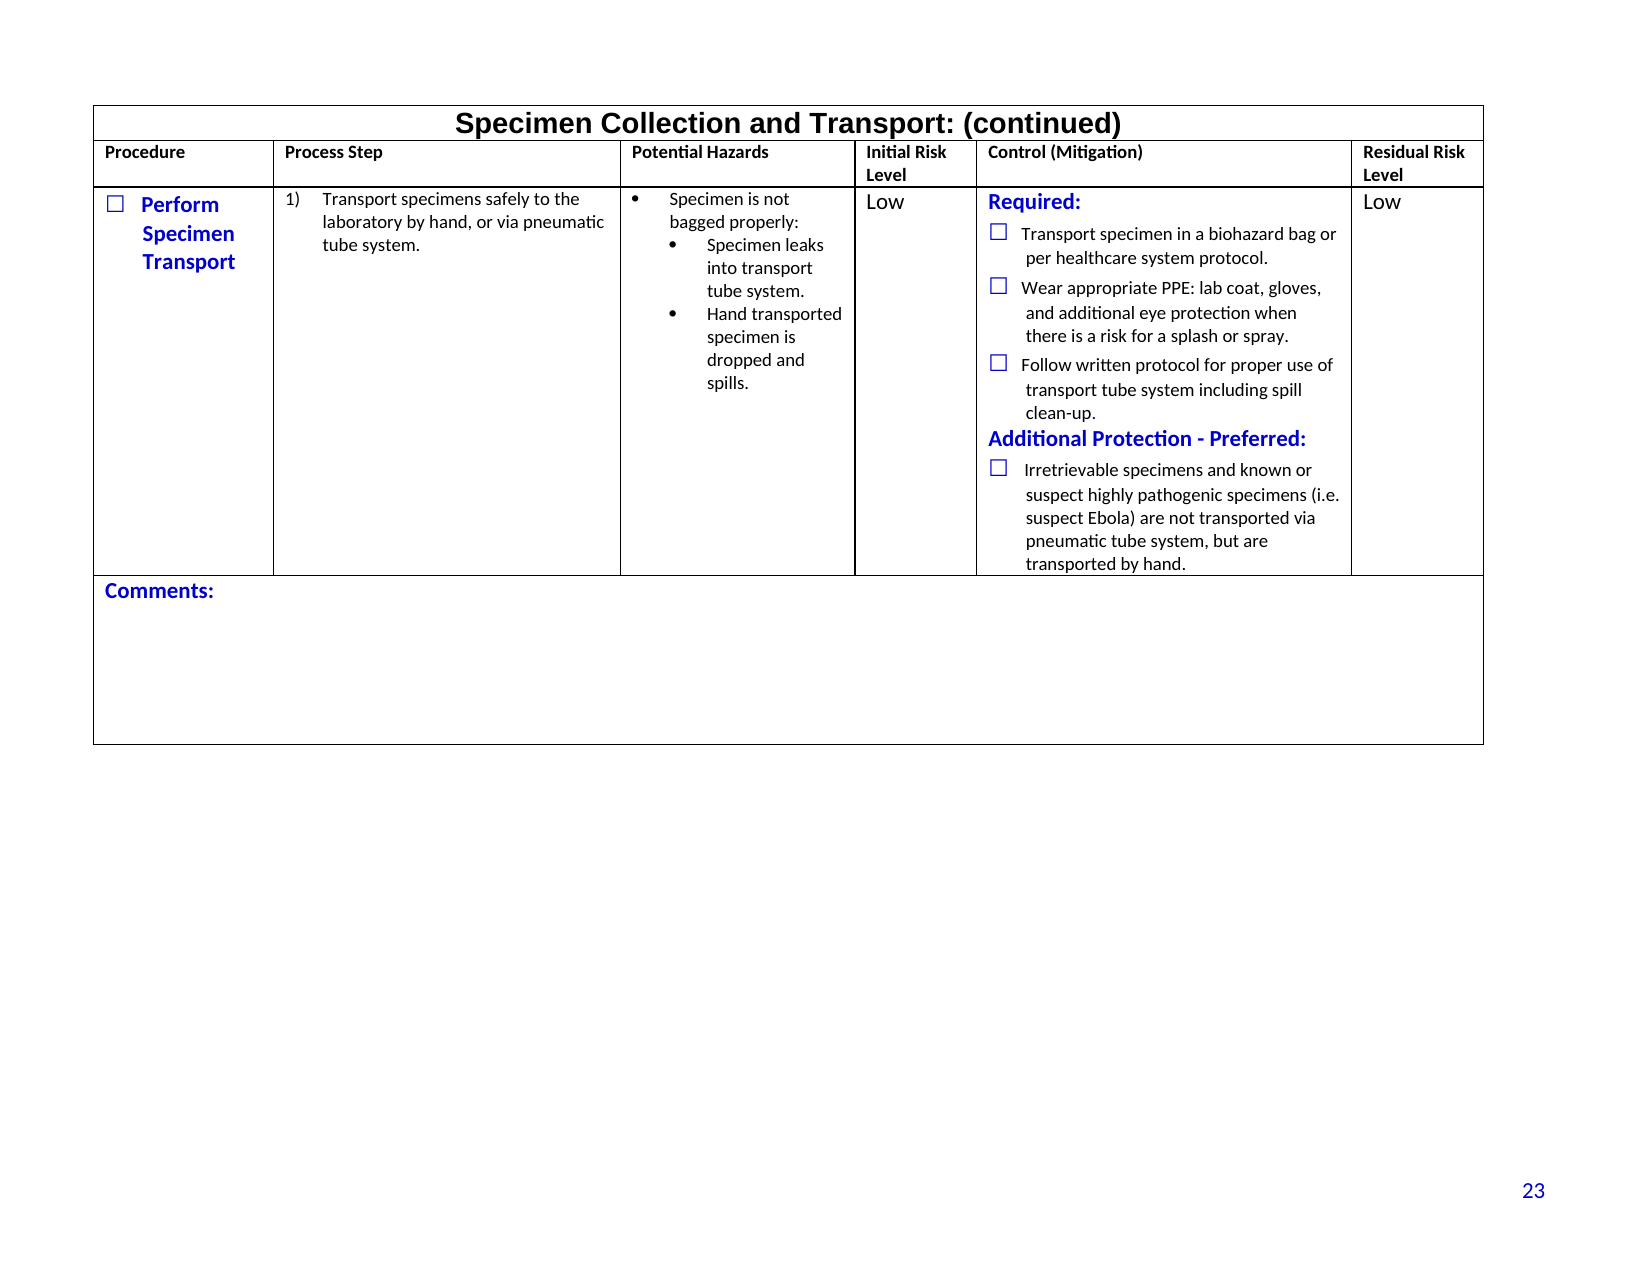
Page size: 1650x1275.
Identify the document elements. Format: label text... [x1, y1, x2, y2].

table_cell Potential Hazards [621, 141, 854, 186]
table_cell Low [856, 188, 976, 575]
table_cell Residual Risk Level [1352, 141, 1483, 186]
table_cell Perform Specimen Transport [94, 188, 273, 575]
table_cell Procedure [94, 141, 273, 186]
table_cell Required: Transport specimen in a biohazard bag or per healthcare system protocol. Wear appropriate PPE: lab coat, gloves, and additional eye protection when there is a risk for a splash or spray. Follow written protocol for proper use of transport tube system including spill clean-up. Additional Protection - Preferred: Irretrievable specimens and known or suspect highly pathogenic specimens (i.e. suspect Ebola) are not transported via pneumatic tube system, but are transported by hand. [977, 188, 1351, 575]
table_cell Control (Mitigation) [977, 141, 1351, 186]
table_header Specimen Collection and Transport: (continued) [94, 106, 1483, 139]
table_cell Low [1352, 188, 1483, 575]
table_cell Specimen is not bagged properly: Specimen leaks into transport tube system. Hand transported specimen is dropped and spills. [621, 188, 854, 575]
table_cell Initial Risk Level [856, 141, 976, 186]
table_cell Comments: [94, 576, 1483, 744]
table_cell Process Step [274, 141, 620, 186]
table_cell Transport specimens safely to the laboratory by hand, or via pneumatic tube system. [274, 188, 620, 575]
